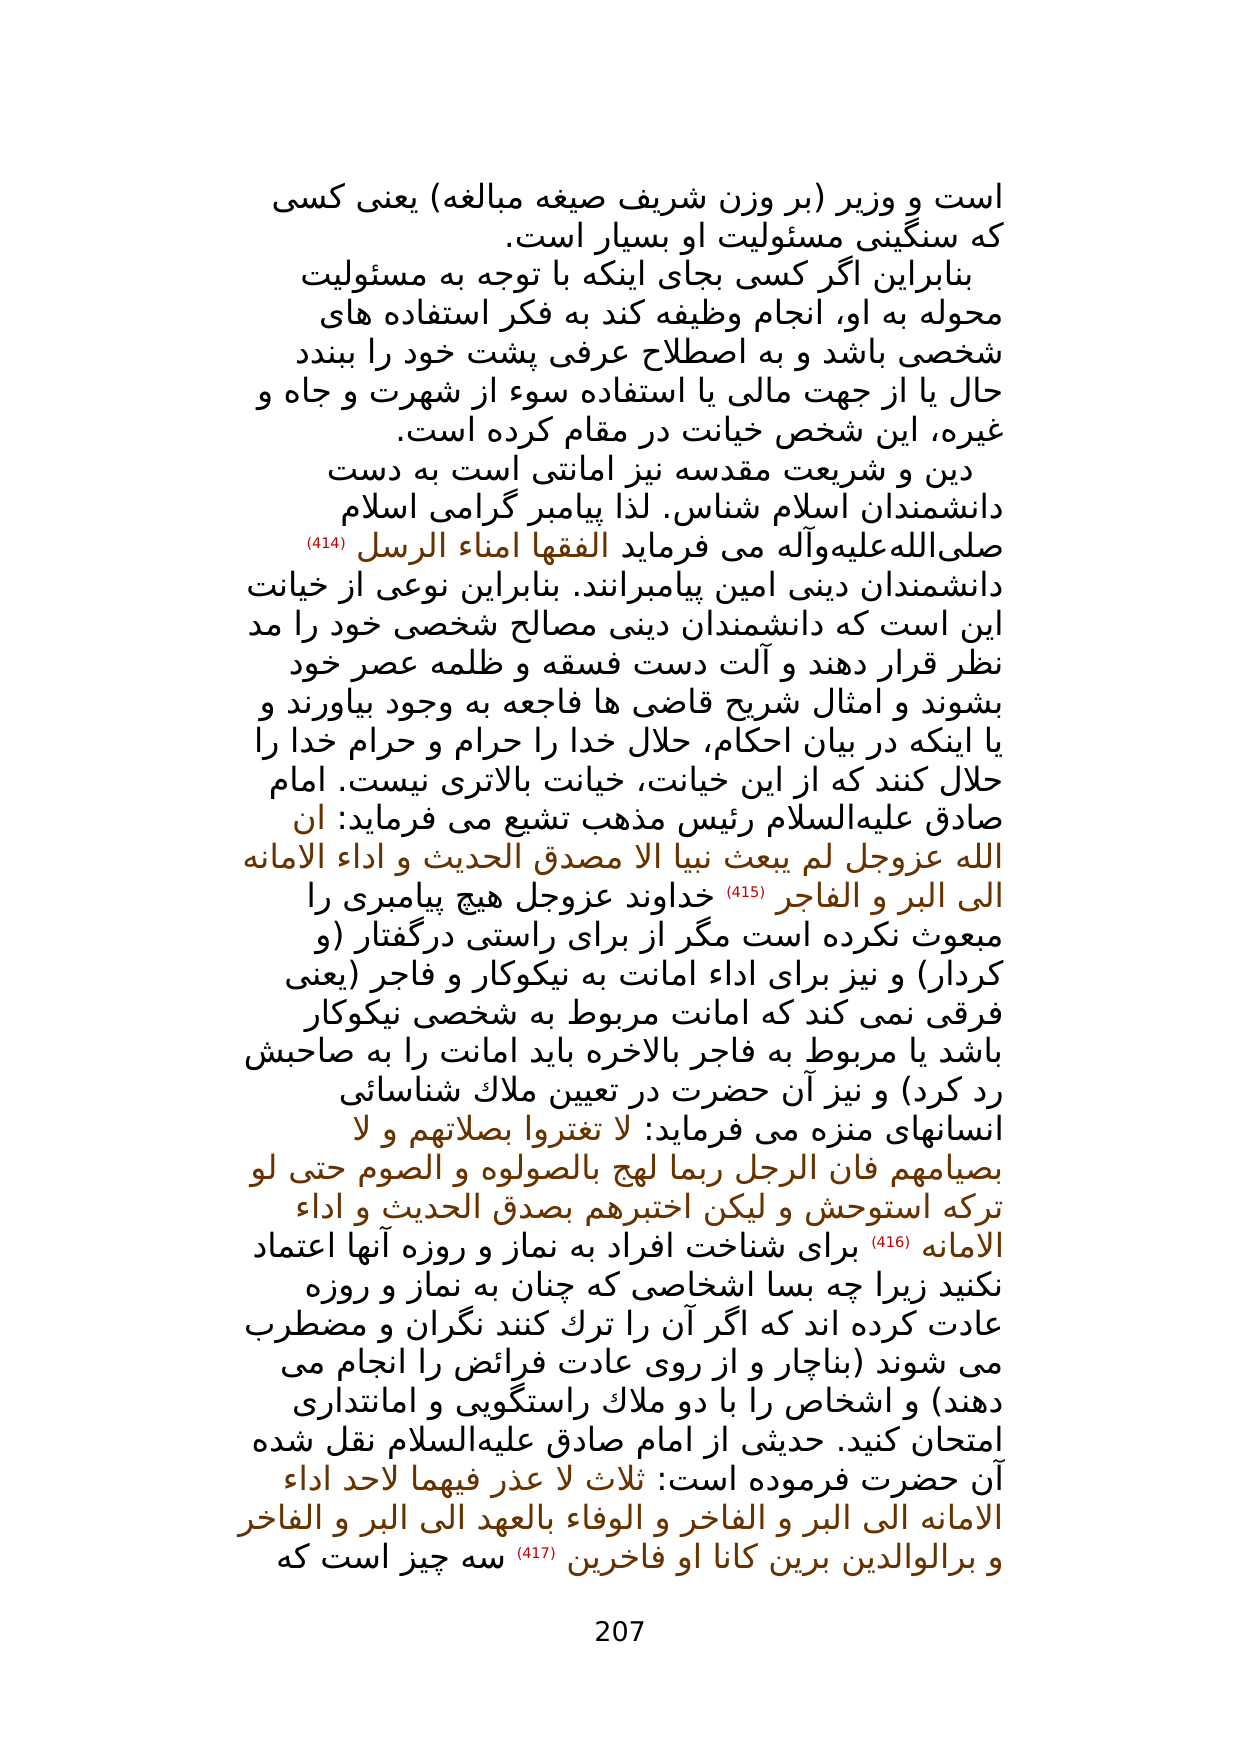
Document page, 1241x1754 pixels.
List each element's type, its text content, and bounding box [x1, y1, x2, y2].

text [236, 177, 1004, 255]
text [236, 449, 1004, 1576]
text بنابراين اگر كسى بجاى اينكه با توجه به مسئوليت محوله به او، انجام وظيفه كند به فكر استفاده هاى شخصى باشد و به اصطلاح عرفى پشت خود را ببندد حال يا از جهت مالى يا استفاده سوء از شهرت و جاه و غيره، اين شخص خيانت در مقام كرده است. [236, 255, 1004, 449]
